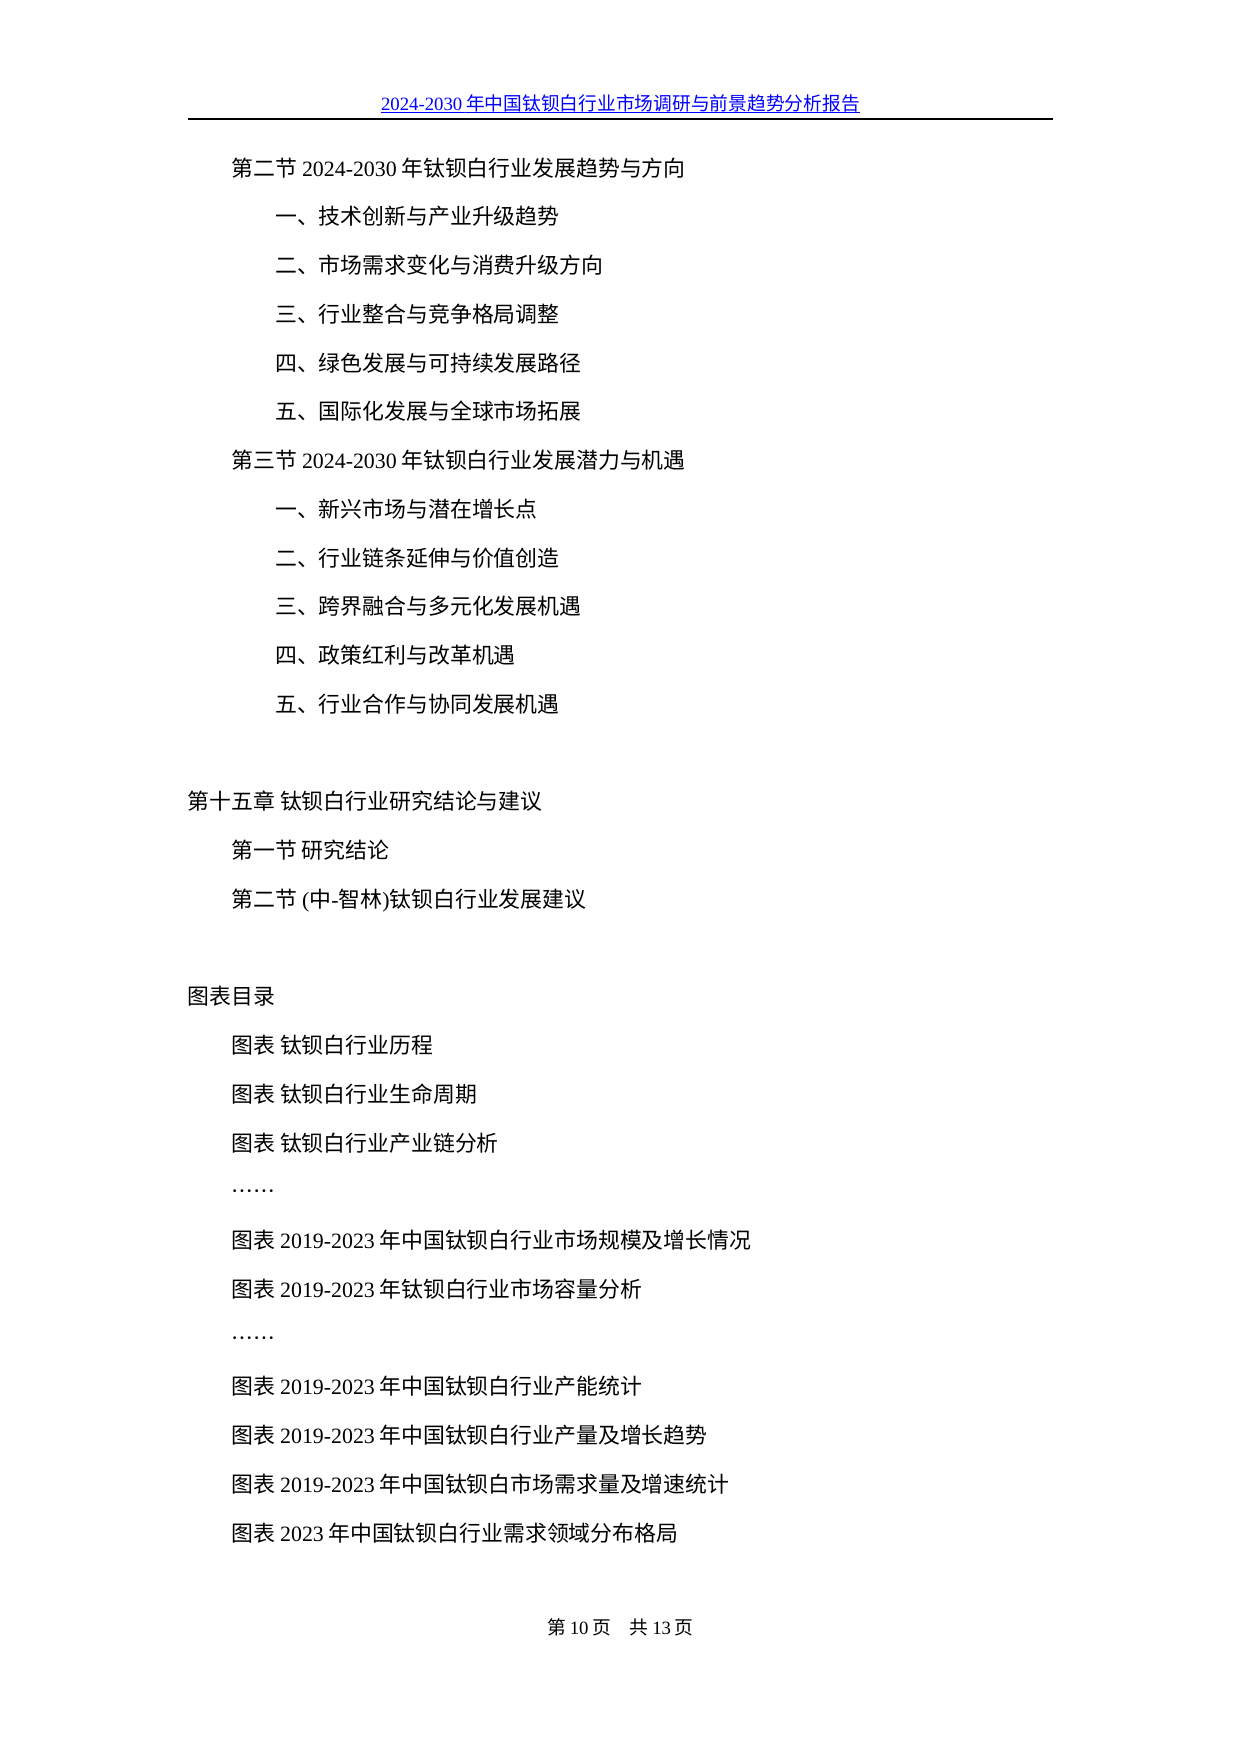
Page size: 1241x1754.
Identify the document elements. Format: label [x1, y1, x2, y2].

text [187, 150, 1053, 1548]
